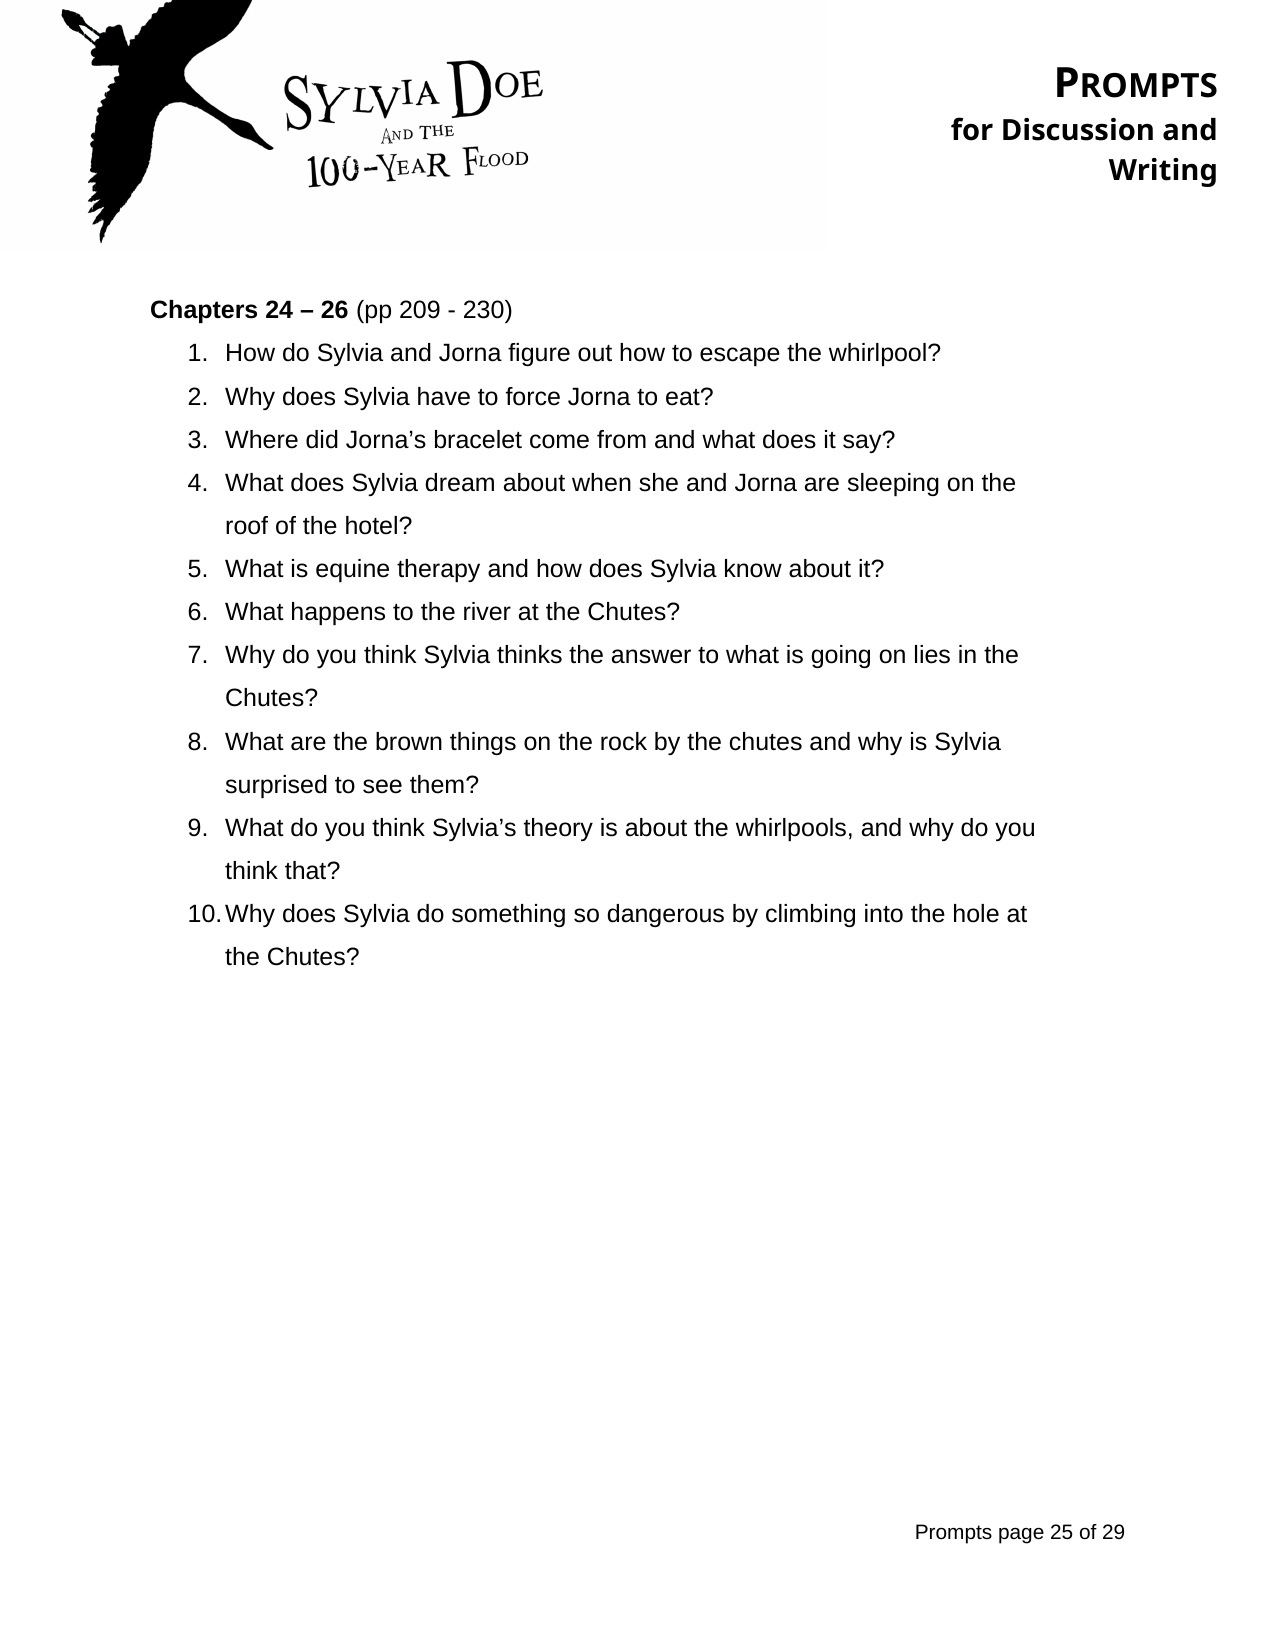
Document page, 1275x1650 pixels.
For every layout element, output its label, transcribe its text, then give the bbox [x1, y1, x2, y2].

picture [0, 0, 827, 252]
list What happens to the river at the Chutes? [187, 597, 1050, 626]
list How do Sylvia and Jorna figure out how to escape the whirlpool? [187, 338, 1050, 367]
list Where did Jorna’s bracelet come from and what does it say? [187, 424, 1050, 453]
list Why does Sylvia do something so dangerous by climbing into the hole at the Chutes? [187, 899, 1050, 971]
list What do you think Sylvia’s theory is about the whirlpools, and why do you think that? [187, 813, 1050, 884]
text Chapters 24 – 26 (pp 209 - 230) [150, 295, 1125, 324]
list Why do you think Sylvia thinks the answer to what is going on lies in the Chutes? [187, 640, 1050, 712]
list What are the brown things on the rock by the chutes and why is Sylvia surprised to see them? [187, 726, 1050, 798]
list What is equine therapy and how does Sylvia know about it? [187, 554, 1050, 583]
list What does Sylvia dream about when she and Jorna are sleeping on the roof of the hotel? [187, 468, 1050, 539]
list Why does Sylvia have to force Jorna to eat? [187, 381, 1050, 410]
